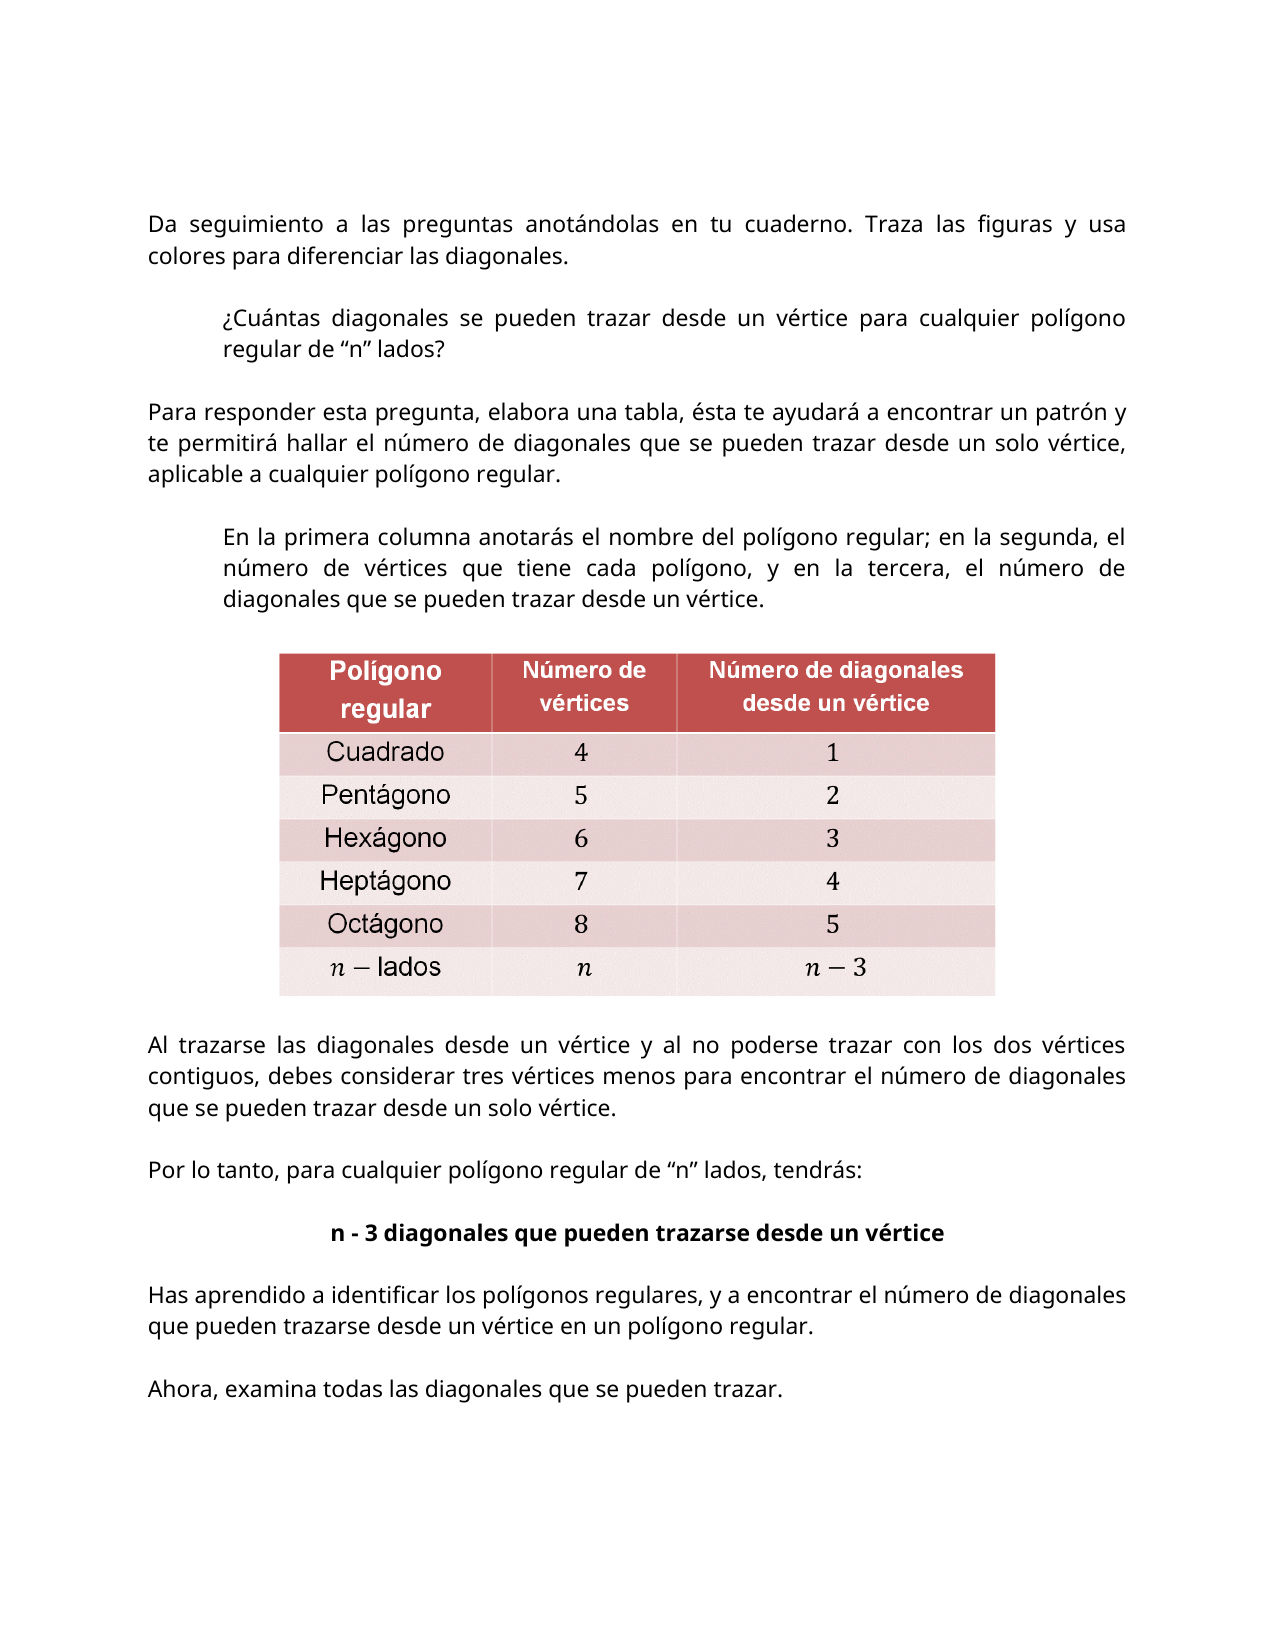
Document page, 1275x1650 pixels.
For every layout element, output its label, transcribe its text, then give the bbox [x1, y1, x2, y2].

list ¿Cuántas diagonales se pueden trazar desde un vértice para cualquier polígono regular de “n” lados? [223, 302, 1127, 365]
picture [278, 646, 997, 998]
text Por lo tanto, para cualquier polígono regular de “n” lados, tendrás: [148, 1154, 1127, 1185]
text Al trazarse las diagonales desde un vértice y al no poderse trazar con los dos vértices contiguos, debes considerar tres vértices menos para encontrar el número de diagonales que se pueden trazar desde un solo vértice. [148, 1029, 1127, 1123]
text Ahora, examina todas las diagonales que se pueden trazar. [148, 1373, 1127, 1404]
text Da seguimiento a las preguntas anotándolas en tu cuaderno. Traza las figuras y usa colores para diferenciar las diagonales. [148, 208, 1127, 271]
list En la primera columna anotarás el nombre del polígono regular; en la segunda, el número de vértices que tiene cada polígono, y en la tercera, el número de diagonales que se pueden trazar desde un vértice. [223, 521, 1127, 615]
text Para responder esta pregunta, elabora una tabla, ésta te ayudará a encontrar un patrón y te permitirá hallar el número de diagonales que se pueden trazar desde un solo vértice, aplicable a cualquier polígono regular. [148, 396, 1127, 490]
text Has aprendido a identificar los polígonos regulares, y a encontrar el número de diagonales que pueden trazarse desde un vértice en un polígono regular. [148, 1279, 1127, 1341]
text n - 3 diagonales que pueden trazarse desde un vértice [148, 1216, 1127, 1248]
